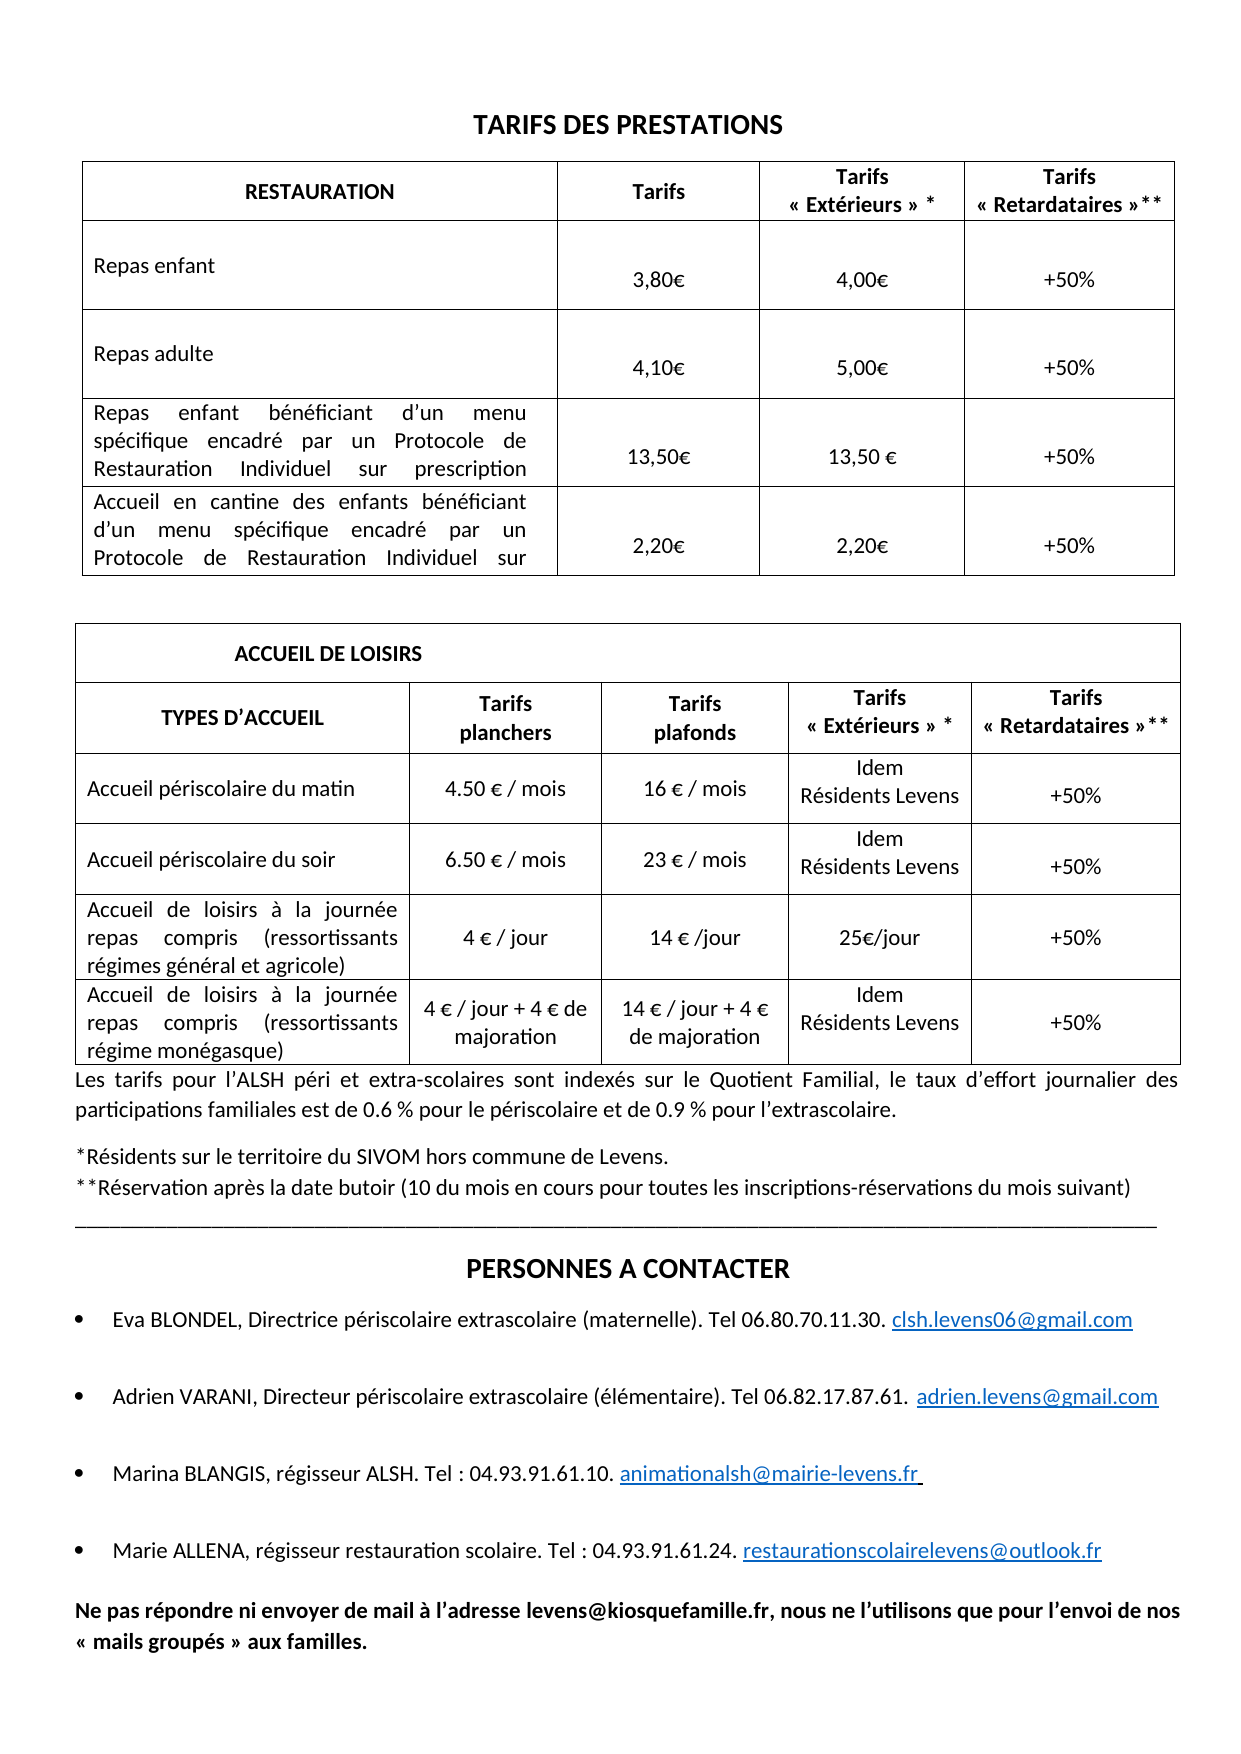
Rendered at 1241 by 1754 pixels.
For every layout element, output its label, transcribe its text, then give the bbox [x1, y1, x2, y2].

table_cell +50% [972, 824, 1180, 894]
text **Réservation après la date butoir (10 du mois en cours pour toutes les inscriptions-réservations du mois suivant) [75, 1173, 1181, 1201]
table_cell 13,50€ [558, 399, 759, 486]
table_cell 4.50 € / mois [410, 754, 601, 823]
text *Résidents sur le territoire du SIVOM hors commune de Levens. [75, 1142, 1181, 1171]
table_header Tarifs « Retardataires »** [965, 162, 1174, 220]
table_header Tarifs [558, 162, 759, 220]
table_cell +50% [965, 310, 1174, 397]
table_cell 2,20€ [558, 487, 759, 575]
table_cell Accueil de loisirs à la journée repas compris (ressortissants régimes général et agricole) [76, 895, 409, 979]
list Marie ALLENA, régisseur restauration scolaire. Tel : 04.93.91.61.24. restaurationscolairelevens@outlook.fr [75, 1536, 1181, 1564]
table_cell Idem Résidents Levens [789, 824, 971, 894]
table_cell Repas enfant [83, 221, 557, 309]
table_cell Tarifs « Extérieurs » * [789, 683, 971, 752]
table_cell Tarifs « Retardataires »** [972, 683, 1180, 752]
text TARIFS DES PRESTATIONS [75, 106, 1181, 142]
table_header [788, 624, 971, 682]
table_cell 2,20€ [760, 487, 964, 575]
table_cell TYPES D’ACCUEIL [76, 683, 409, 752]
table_cell 4,10€ [558, 310, 759, 397]
table_cell 6.50 € / mois [410, 824, 601, 894]
table_header Tarifs « Extérieurs » * [760, 162, 964, 220]
table_cell +50% [972, 895, 1180, 979]
table_cell Idem Résidents Levens [789, 980, 971, 1064]
table_cell Repas adulte [83, 310, 557, 397]
table_cell 4 € / jour + 4 € de majoration [410, 980, 601, 1064]
table_cell 23 € / mois [602, 824, 788, 894]
table_cell Accueil périscolaire du matin [76, 754, 409, 823]
text PERSONNES A CONTACTER [75, 1250, 1181, 1285]
table_cell +50% [965, 487, 1174, 575]
table_cell Accueil en cantine des enfants bénéficiant d’un menu spécifique encadré par un Protocole de Restauration Individuel sur prescription médicale et portant leur déjeuner. [83, 487, 557, 575]
table_cell 25€/jour [789, 895, 971, 979]
list Marina BLANGIS, régisseur ALSH. Tel : 04.93.91.61.10. animationalsh@mairie-levens.fr [75, 1459, 1181, 1487]
text Ne pas répondre ni envoyer de mail à l’adresse levens@kiosquefamille.fr, nous ne l’utilisons que pour l’envoi de nos « mails groupés » aux familles. [75, 1597, 1181, 1655]
table_cell +50% [965, 221, 1174, 309]
table_cell Idem Résidents Levens [789, 754, 971, 823]
table_cell 14 € / jour + 4 € de majoration [602, 980, 788, 1064]
table_cell 5,00€ [760, 310, 964, 397]
text Les tarifs pour l’ALSH péri et extra-scolaires sont indexés sur le Quotient Familial, le taux d’effort journalier des participations familiales est de 0.6 % pour le périscolaire et de 0.9 % pour l’extrascolaire. [75, 1065, 1181, 1124]
table_cell Tarifs planchers [410, 683, 601, 752]
table_cell +50% [972, 754, 1180, 823]
table_cell +50% [972, 980, 1180, 1064]
table_cell Repas enfant bénéficiant d’un menu spécifique encadré par un Protocole de Restauration Individuel sur prescription médicale (PRI) [83, 399, 557, 486]
text _______________________________________________________________________________________________ [75, 1203, 1181, 1231]
table_header RESTAURATION [83, 162, 557, 220]
table_cell 4,00€ [760, 221, 964, 309]
list Eva BLONDEL, Directrice périscolaire extrascolaire (maternelle). Tel 06.80.70.11.30. clsh.levens06@gmail.com [75, 1305, 1181, 1333]
table_cell Tarifs plafonds [602, 683, 788, 752]
table_cell Accueil périscolaire du soir [76, 824, 409, 894]
table_header ACCUEIL DE LOISIRS [76, 624, 788, 682]
table_cell 14 € /jour [602, 895, 788, 979]
table_header [971, 624, 1180, 682]
table_cell 16 € / mois [602, 754, 788, 823]
table_cell 3,80€ [558, 221, 759, 309]
table_cell 13,50 € [760, 399, 964, 486]
table_cell 4 € / jour [410, 895, 601, 979]
table_cell Accueil de loisirs à la journée repas compris (ressortissants régime monégasque) [76, 980, 409, 1064]
table_cell +50% [965, 399, 1174, 486]
list Adrien VARANI, Directeur périscolaire extrascolaire (élémentaire). Tel 06.82.17.87.61. adrien.levens@gmail.com [75, 1382, 1181, 1410]
